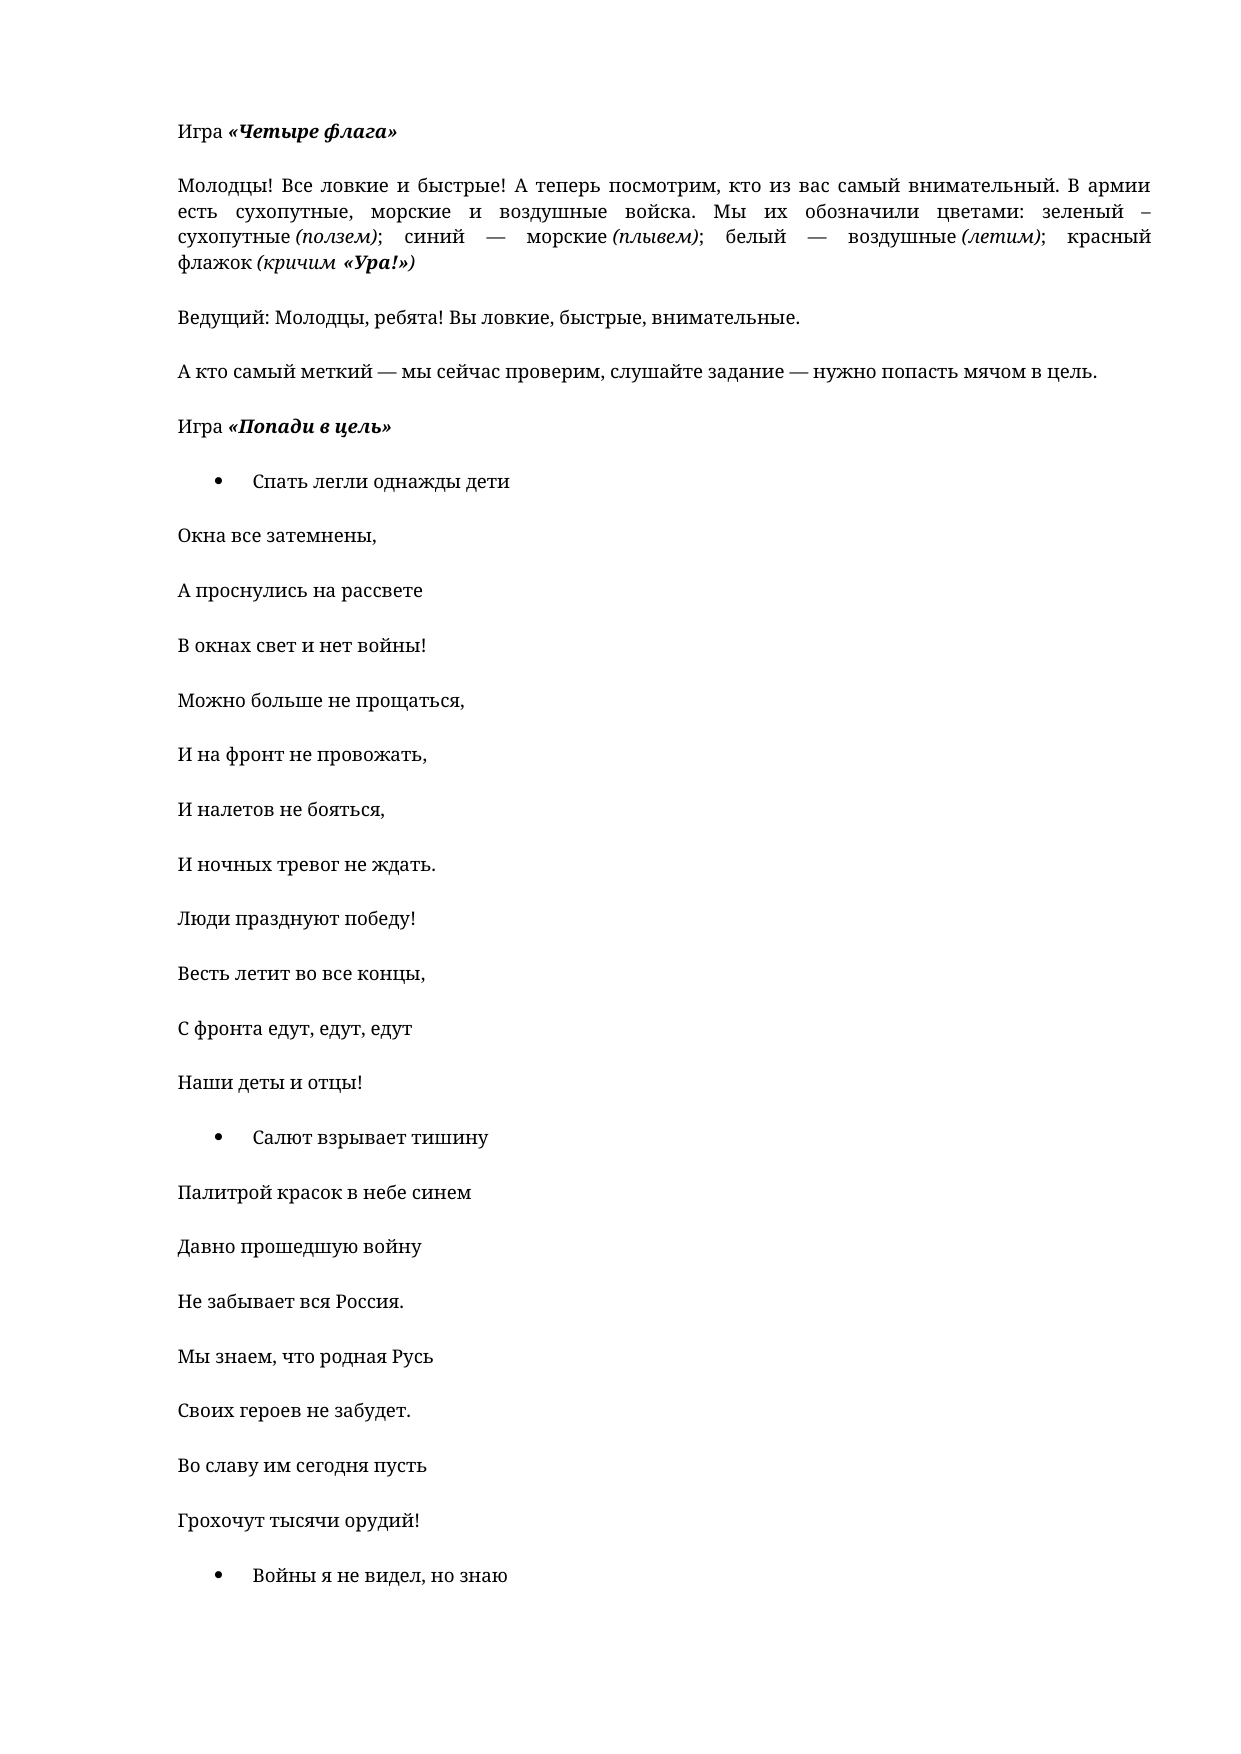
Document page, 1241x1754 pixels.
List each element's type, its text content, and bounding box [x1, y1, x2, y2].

text И ночных тревог не ждать. [177, 851, 1152, 876]
text Грохочут тысячи орудий! [177, 1507, 1152, 1533]
list Салют взрывает тишину [215, 1124, 1152, 1150]
text Игра «Попади в цель» [177, 413, 1152, 439]
text Не забывает вся Россия. [177, 1288, 1152, 1314]
text А кто самый меткий — мы сейчас проверим, слушайте задание — нужно попасть мячом в цель. [177, 359, 1152, 384]
text С фронта едут, едут, едут [177, 1015, 1152, 1041]
text Наши деты и отцы! [177, 1070, 1152, 1095]
text Давно прошедшую войну [177, 1234, 1152, 1259]
text Люди празднуют победу! [177, 906, 1152, 931]
text В окнах свет и нет войны! [177, 632, 1152, 658]
text Весть летит во все концы, [177, 960, 1152, 986]
text И налетов не бояться, [177, 796, 1152, 822]
text Палитрой красок в небе синем [177, 1179, 1152, 1204]
text Игра «Четыре флага» [177, 118, 1152, 144]
text Молодцы! Все ловкие и быстрые! А теперь посмотрим, кто из вас самый внимательный. В армии есть сухопутные, морские и воздушные войска. Мы их обозначили цветами: зеленый – сухопутные (ползем); синий — морские (плывем); белый — воздушные (летим); красный флажок (кричим «Ура!») [177, 173, 1152, 275]
text Во славу им сегодня пусть [177, 1452, 1152, 1478]
list Спать легли однажды дети [215, 468, 1152, 494]
text Можно больше не прощаться, [177, 687, 1152, 712]
text Ведущий: Молодцы, ребята! Вы ловкие, быстрые, внимательные. [177, 304, 1152, 329]
text Своих героев не забудет. [177, 1398, 1152, 1423]
text Окна все затемнены, [177, 523, 1152, 548]
text И на фронт не провожать, [177, 742, 1152, 767]
list Войны я не видел, но знаю [215, 1562, 1152, 1587]
text А проснулись на рассвете [177, 577, 1152, 603]
text Мы знаем, что родная Русь [177, 1343, 1152, 1369]
